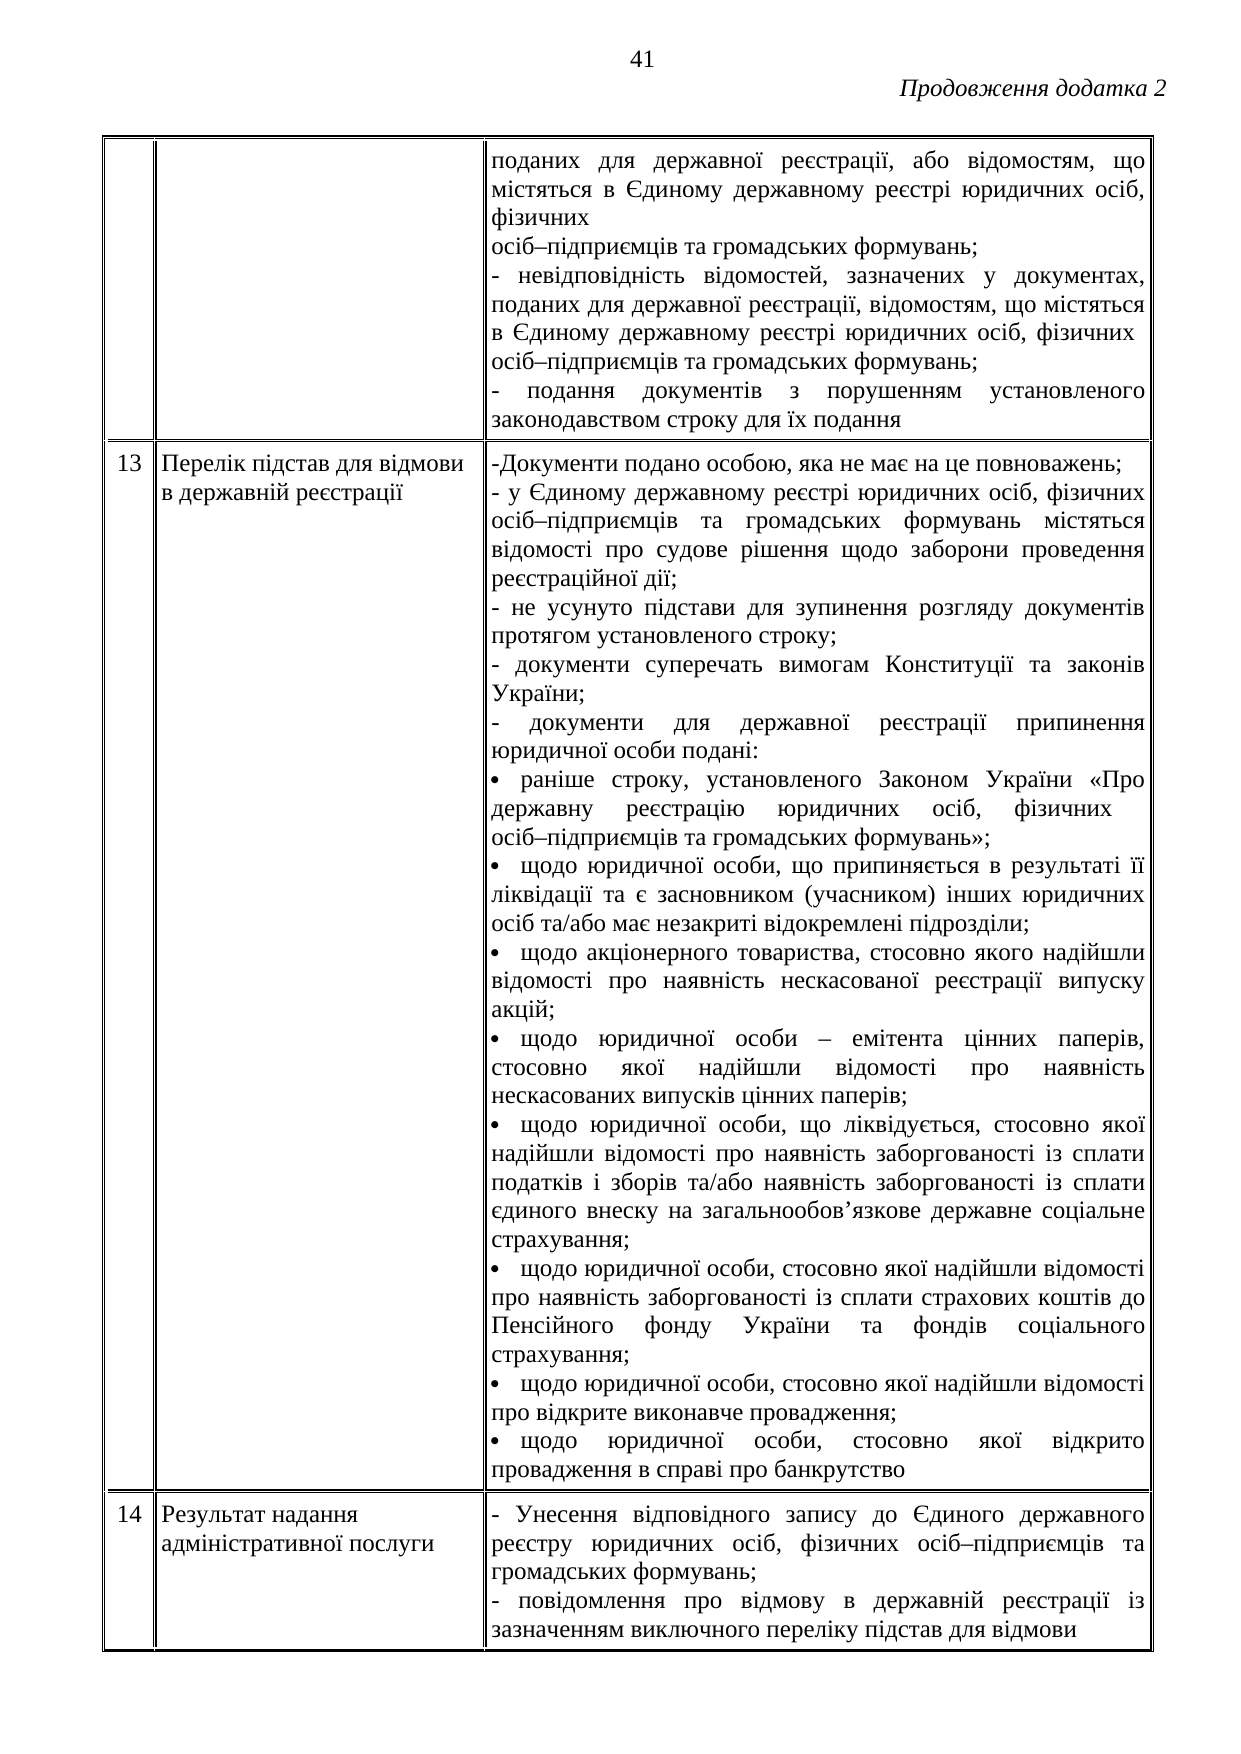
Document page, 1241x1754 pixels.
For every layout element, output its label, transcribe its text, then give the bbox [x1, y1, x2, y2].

table_cell -Документи подано особою, яка не має на це повноважень; - у Єдиному державному реєстрі юридичних осіб, фізичних осіб–підприємців та громадських формувань містяться відомості про судове рішення щодо заборони проведення реєстраційної дії; - не усунуто підстави для зупинення розгляду документів протягом установленого строку; - документи суперечать вимогам Конституції та законів України; - документи для державної реєстрації припинення юридичної особи подані: раніше строку, установленого Законом України «Про державну реєстрацію юридичних осіб, фізичних осіб–підприємців та громадських формувань»; щодо юридичної особи, що припиняється в результаті її ліквідації та є засновником (учасником) інших юридичних осіб та/або має незакриті відокремлені підрозділи; щодо акціонерного товариства, стосовно якого надійшли відомості про наявність нескасованої реєстрації випуску акцій; щодо юридичної особи – емітента цінних паперів, стосовно якої надійшли відомості про наявність нескасованих випусків цінних паперів; щодо юридичної особи, що ліквідується, стосовно якої надійшли відомості про наявність заборгованості із сплати податків і зборів та/або наявність заборгованості із сплати єдиного внеску на загальнообов’язкове державне соціальне страхування; щодо юридичної особи, стосовно якої надійшли відомості про наявність заборгованості із сплати страхових коштів до Пенсійного фонду України та фондів соціального страхування; щодо юридичної особи, стосовно якої надійшли відомості про відкрите виконавче провадження; щодо юридичної особи, стосовно якої відкрито провадження в справі про банкрутство [485, 439, 1152, 1489]
table_cell Результат надання адміністративної послуги [155, 1489, 485, 1649]
table_cell - Унесення відповідного запису до Єдиного державного реєстру юридичних осіб, фізичних осіб–підприємців та громадських формувань; - повідомлення про відмову в державній реєстрації із зазначенням виключного переліку підстав для відмови [485, 1489, 1151, 1649]
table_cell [485, 139, 1150, 439]
table_cell Перелік підстав для відмови в державній реєстрації [157, 442, 483, 1489]
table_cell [155, 137, 485, 439]
table_cell 12 [105, 137, 155, 439]
table_cell 13 [103, 439, 155, 1489]
table_cell 14 [105, 1489, 155, 1649]
